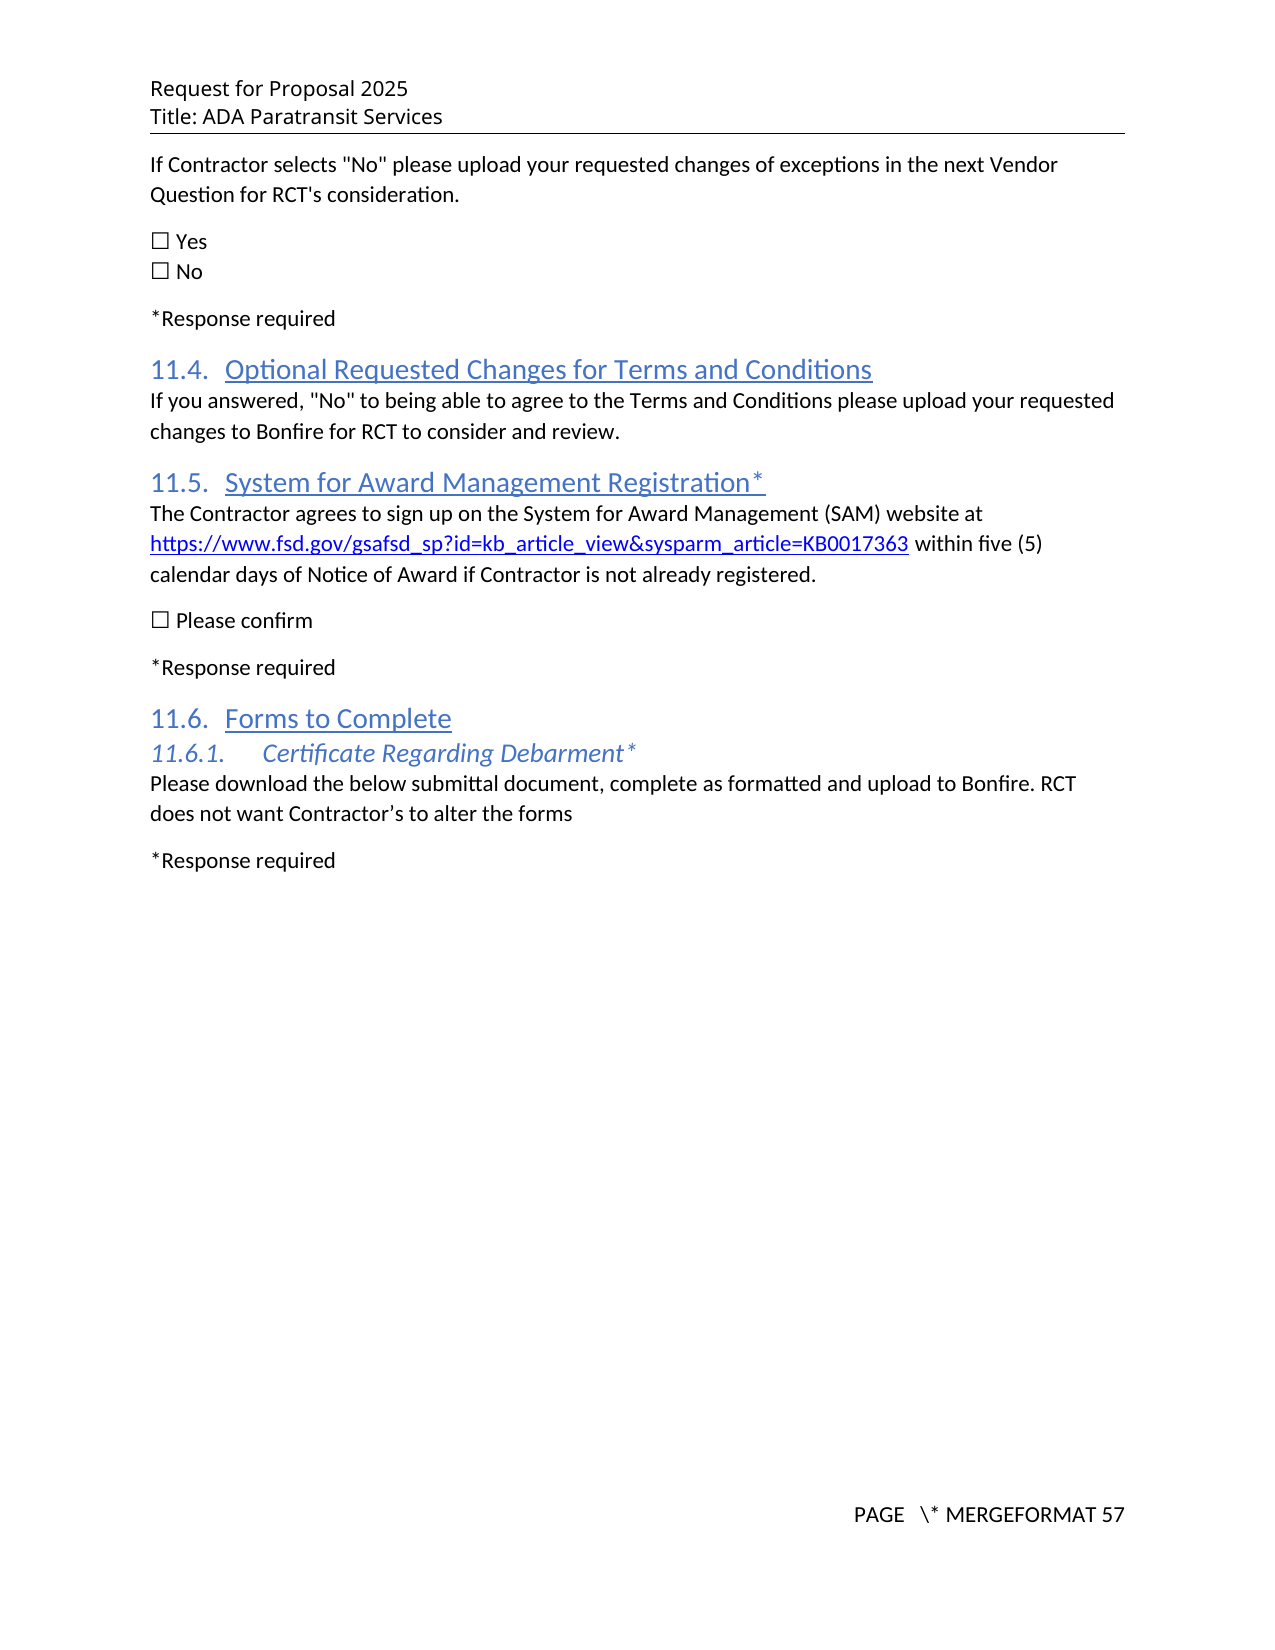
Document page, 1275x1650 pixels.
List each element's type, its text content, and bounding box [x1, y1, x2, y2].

text If you answered, "No" to being able to agree to the Terms and Conditions please upload your requested changes to Bonfire for RCT to consider and review. [150, 387, 1125, 445]
text Yes [150, 227, 1125, 255]
text *Response required [150, 846, 1125, 874]
subtitle Certificate Regarding Debarment* [150, 736, 1125, 769]
subtitle Optional Requested Changes for Terms and Conditions [150, 351, 1125, 387]
text *Response required [150, 653, 1125, 682]
text The Contractor agrees to sign up on the System for Award Management (SAM) website at https://www.fsd.gov/gsafsd_sp?id=kb_article_view&sysparm_article=KB0017363 within five (5) calendar days of Notice of Award if Contractor is not already registered. [150, 499, 1125, 588]
text If Contractor selects "No" please upload your requested changes of exceptions in the next Vendor Question for RCT's consideration. [150, 150, 1125, 208]
text Please confirm [150, 607, 1125, 635]
text No [150, 257, 1125, 285]
subtitle System for Award Management Registration* [150, 464, 1125, 499]
text Please download the below submittal document, complete as formatted and upload to Bonfire. RCT does not want Contractor’s to alter the forms [150, 769, 1125, 827]
subtitle Forms to Complete [150, 700, 1125, 736]
text *Response required [150, 304, 1125, 332]
